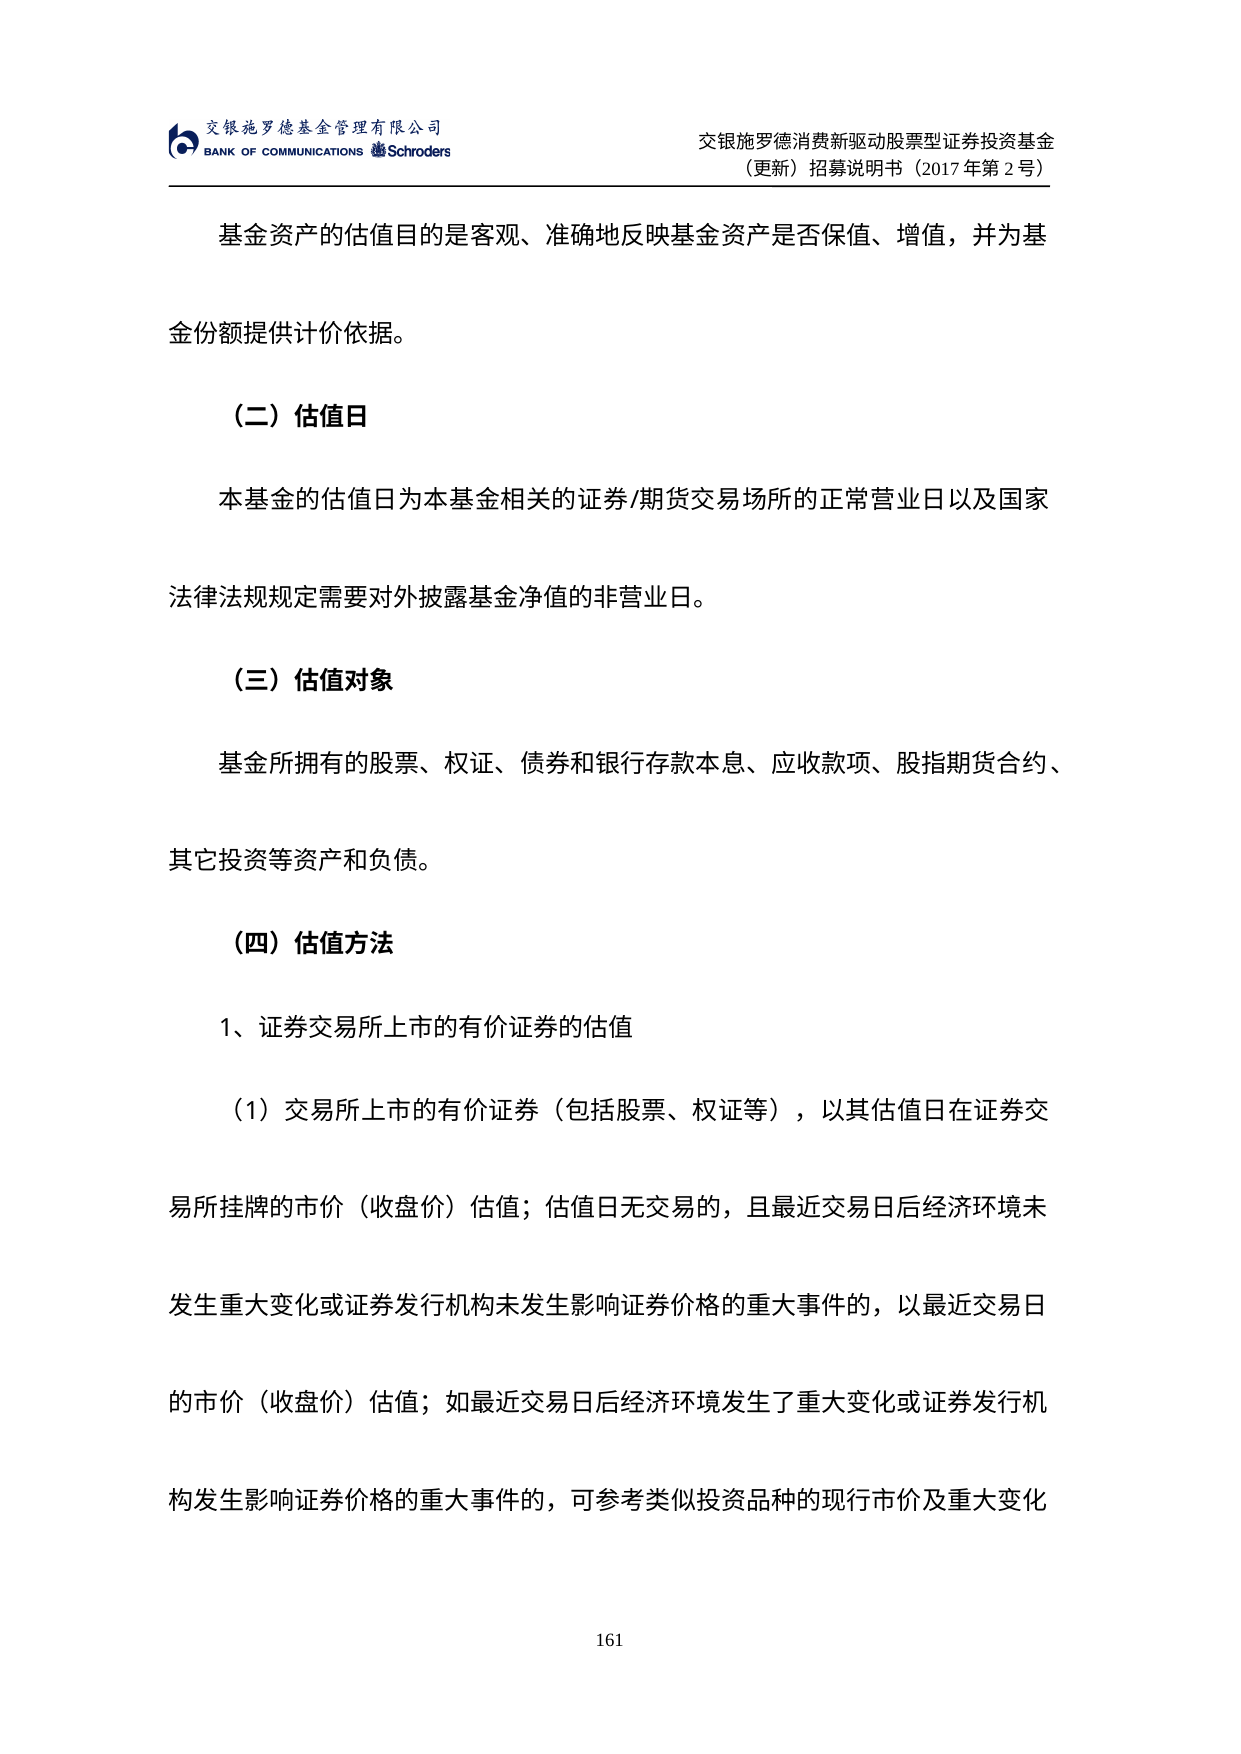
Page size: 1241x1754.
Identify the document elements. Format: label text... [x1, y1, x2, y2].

text 基金所拥有的股票、权证、债券和银行存款本息、应收款项、股指期货合约、其它投资等资产和负债。 [169, 729, 1050, 891]
text （二）估值日 [169, 382, 1050, 447]
text （四）估值方法 [169, 909, 1050, 974]
picture [168, 119, 451, 159]
text 本基金的估值日为本基金相关的证券/期货交易场所的正常营业日以及国家法律法规规定需要对外披露基金净值的非营业日。 [169, 465, 1050, 628]
text 1、证券交易所上市的有价证券的估值 [169, 993, 1050, 1058]
text 基金资产的估值目的是客观、准确地反映基金资产是否保值、增值，并为基金份额提供计价依据。 [169, 201, 1050, 364]
text （三）估值对象 [169, 646, 1050, 711]
